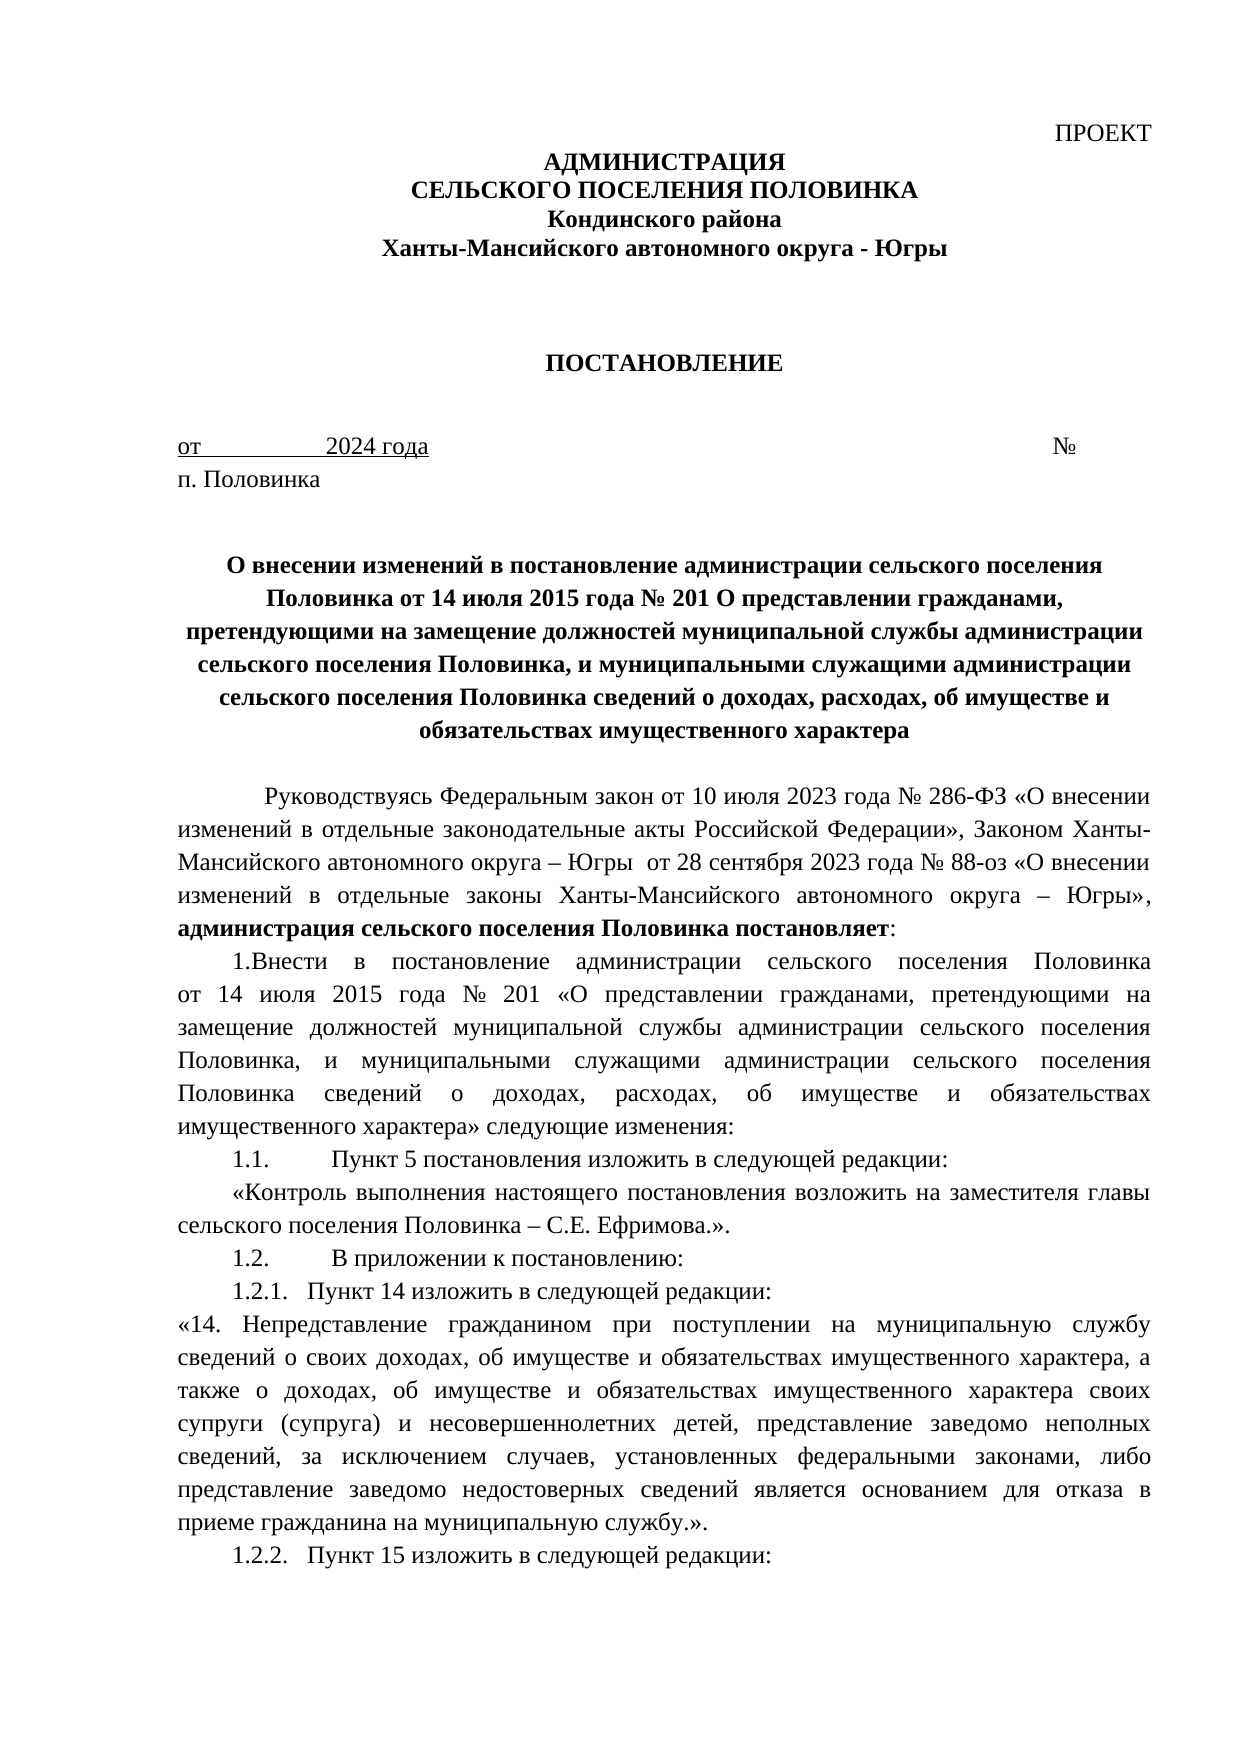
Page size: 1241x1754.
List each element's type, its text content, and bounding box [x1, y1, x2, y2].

text от 2024 года № [177, 431, 1152, 459]
text СЕЛЬСКОГО ПОСЕЛЕНИЯ ПОЛОВИНКА [177, 176, 1152, 204]
list Внести в постановление администрации сельского поселения Половинка от 14 июля 2015 года № 201 «О представлении гражданами, претендующими на замещение должностей муниципальной службы администрации сельского поселения Половинка, и муниципальными служащими администрации сельского поселения Половинка сведений о доходах, расходах, об имуществе и обязательствах имущественного характера» следующие изменения: [177, 946, 1152, 1140]
text О внесении изменений в постановление администрации сельского поселения Половинка от 14 июля 2015 года № 201 О представлении гражданами, претендующими на замещение должностей муниципальной службы администрации сельского поселения Половинка, и муниципальными служащими администрации сельского поселения Половинка сведений о доходах, расходах, об имуществе и обязательствах имущественного характера [177, 550, 1152, 744]
text Кондинского района [177, 204, 1152, 233]
list Пункт 15 изложить в следующей редакции: [232, 1540, 1152, 1569]
text Руководствуясь Федеральным закон от 10 июля 2023 года № 286-ФЗ «О внесении изменений в отдельные законодательные акты Российской Федерации», Законом Ханты-Мансийского автономного округа – Югры от 28 сентября 2023 года № 88-оз «О внесении изменений в отдельные законы Ханты-Мансийского автономного округа – Югры», администрация сельского поселения Половинка постановляет: [177, 781, 1152, 942]
list Пункт 5 постановления изложить в следующей редакции: [232, 1144, 1152, 1173]
text ПОСТАНОВЛЕНИЕ [177, 348, 1152, 377]
text п. Половинка [177, 464, 1152, 492]
text АДМИНИСТРАЦИЯ [177, 147, 1152, 176]
text «Контроль выполнения настоящего постановления возложить на заместителя главы сельского поселения Половинка – С.Е. Ефримова.». [177, 1177, 1152, 1239]
text Ханты-Мансийского автономного округа - Югры [177, 233, 1152, 262]
text «14. Непредставление гражданином при поступлении на муниципальную службу сведений о своих доходах, об имуществе и обязательствах имущественного характера, а также о доходах, об имуществе и обязательствах имущественного характера своих супруги (супруга) и несовершеннолетних детей, представление заведомо неполных сведений, за исключением случаев, установленных федеральными законами, либо представление заведомо недостоверных сведений является основанием для отказа в приеме гражданина на муниципальную службу.». [177, 1309, 1152, 1536]
list В приложении к постановлению: [232, 1243, 1152, 1272]
text ПРОЕКТ [177, 118, 1152, 147]
list Пункт 14 изложить в следующей редакции: [232, 1276, 1152, 1305]
